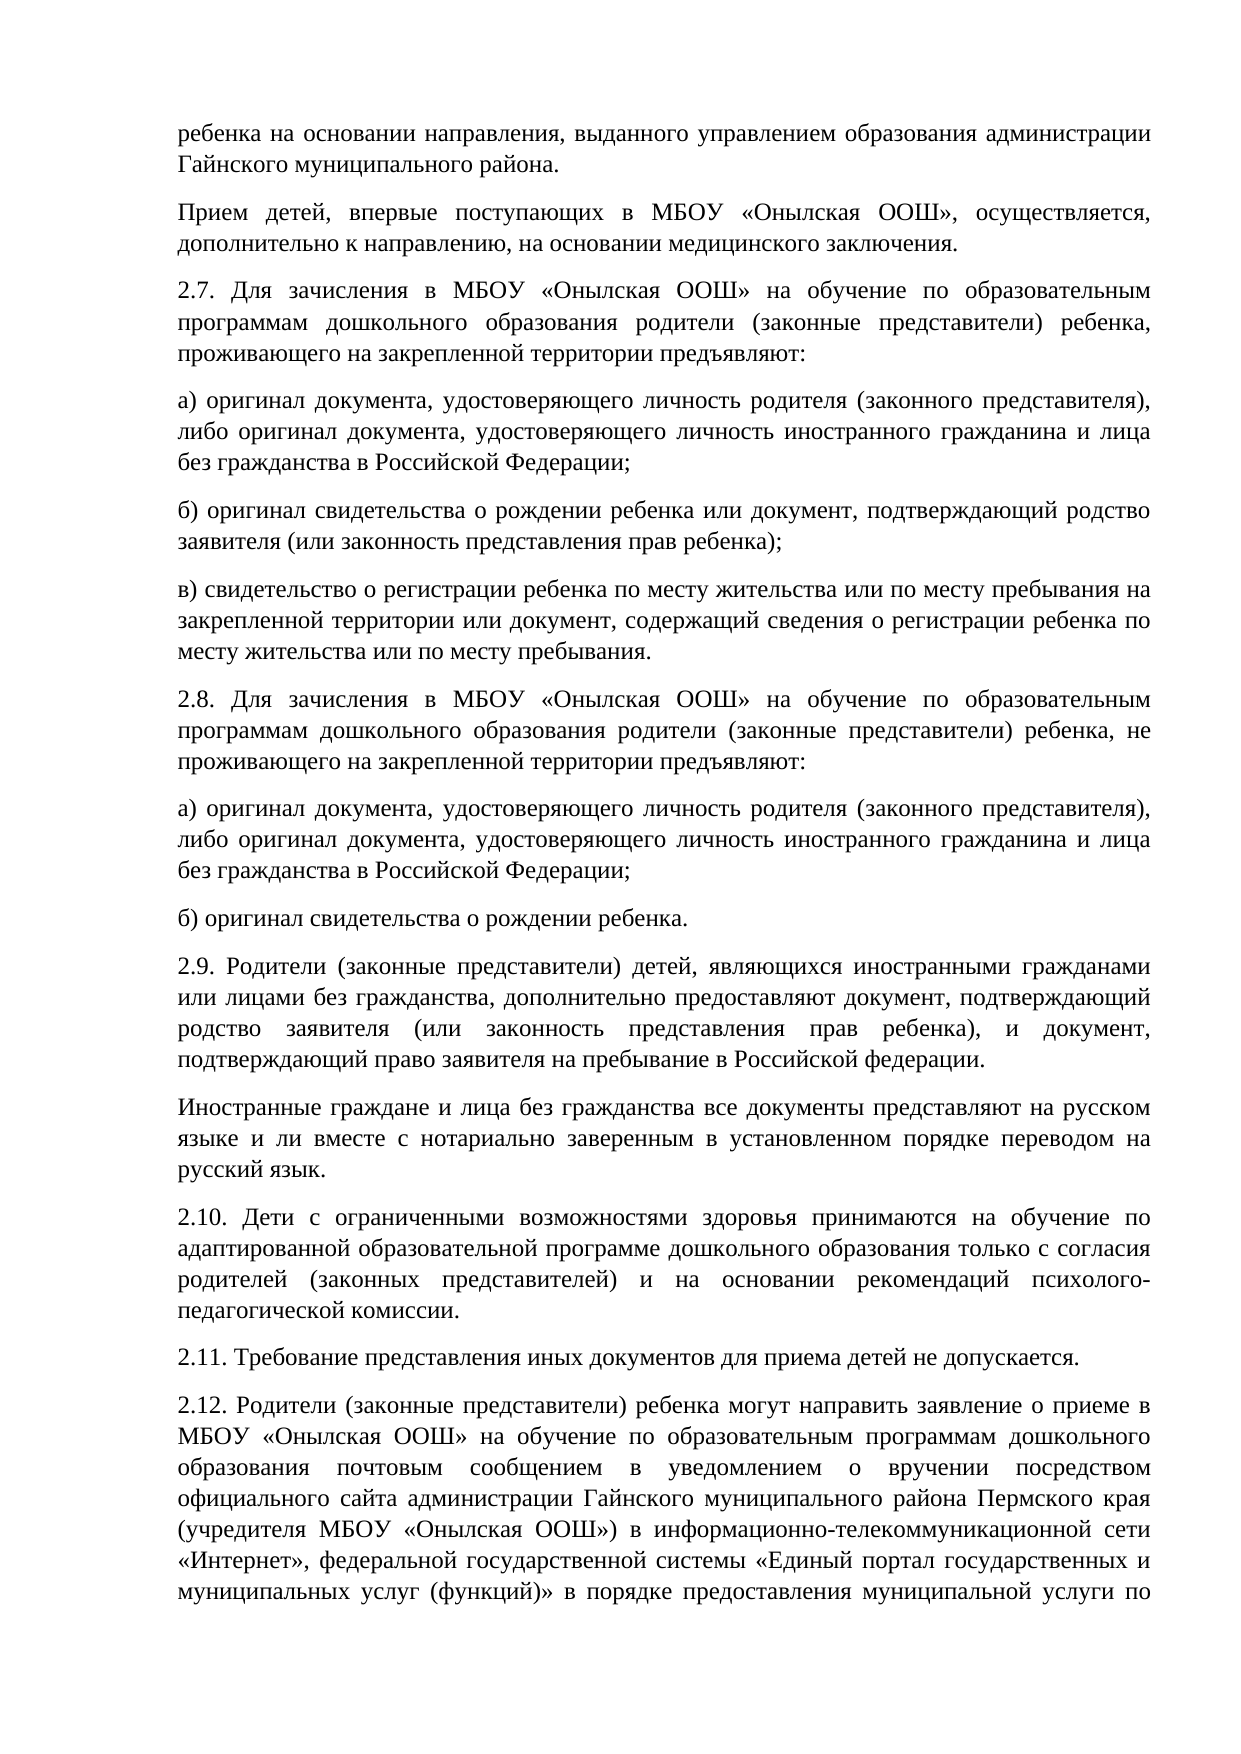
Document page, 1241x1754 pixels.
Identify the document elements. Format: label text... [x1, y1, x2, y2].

text б) оригинал свидетельства о рождении ребенка. [177, 903, 1152, 932]
text 2.10. Дети с ограниченными возможностями здоровья принимаются на обучение по адаптированной образовательной программе дошкольного образования только с согласия родителей (законных представителей) и на основании рекомендаций психолого-педагогической комиссии. [177, 1202, 1152, 1323]
text б) оригинал свидетельства о рождении ребенка или документ, подтверждающий родство заявителя (или законность представления прав ребенка); [177, 495, 1152, 555]
text а) оригинал документа, удостоверяющего личность родителя (законного представителя), либо оригинал документа, удостоверяющего личность иностранного гражданина и лица без гражданства в Российской Федерации; [177, 385, 1152, 476]
text 2.8. Для зачисления в МБОУ «Онылская ООШ» на обучение по образовательным программам дошкольного образования родители (законные представители) ребенка, не проживающего на закрепленной территории предъявляют: [177, 684, 1152, 774]
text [177, 1390, 1152, 1605]
text Иностранные граждане и лица без гражданства все документы представляют на русском языке и ли вместе с нотариально заверенным в установленном порядке переводом на русский язык. [177, 1092, 1152, 1183]
text в) свидетельство о регистрации ребенка по месту жительства или по месту пребывания на закрепленной территории или документ, содержащий сведения о регистрации ребенка по месту жительства или по месту пребывания. [177, 574, 1152, 665]
text 2.11. Требование представления иных документов для приема детей не допускается. [177, 1342, 1152, 1371]
text 2.9. Родители (законные представители) детей, являющихся иностранными гражданами или лицами без гражданства, дополнительно предоставляют документ, подтверждающий родство заявителя (или законность представления прав ребенка), и документ, подтверждающий право заявителя на пребывание в Российской федерации. [177, 951, 1152, 1073]
text 2.7. Для зачисления в МБОУ «Онылская ООШ» на обучение по образовательным программам дошкольного образования родители (законные представители) ребенка, проживающего на закрепленной территории предъявляют: [177, 276, 1152, 366]
text а) оригинал документа, удостоверяющего личность родителя (законного представителя), либо оригинал документа, удостоверяющего личность иностранного гражданина и лица без гражданства в Российской Федерации; [177, 793, 1152, 884]
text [177, 118, 1152, 178]
text Прием детей, впервые поступающих в МБОУ «Онылская ООШ», осуществляется, дополнительно к направлению, на основании медицинского заключения. [177, 197, 1152, 257]
